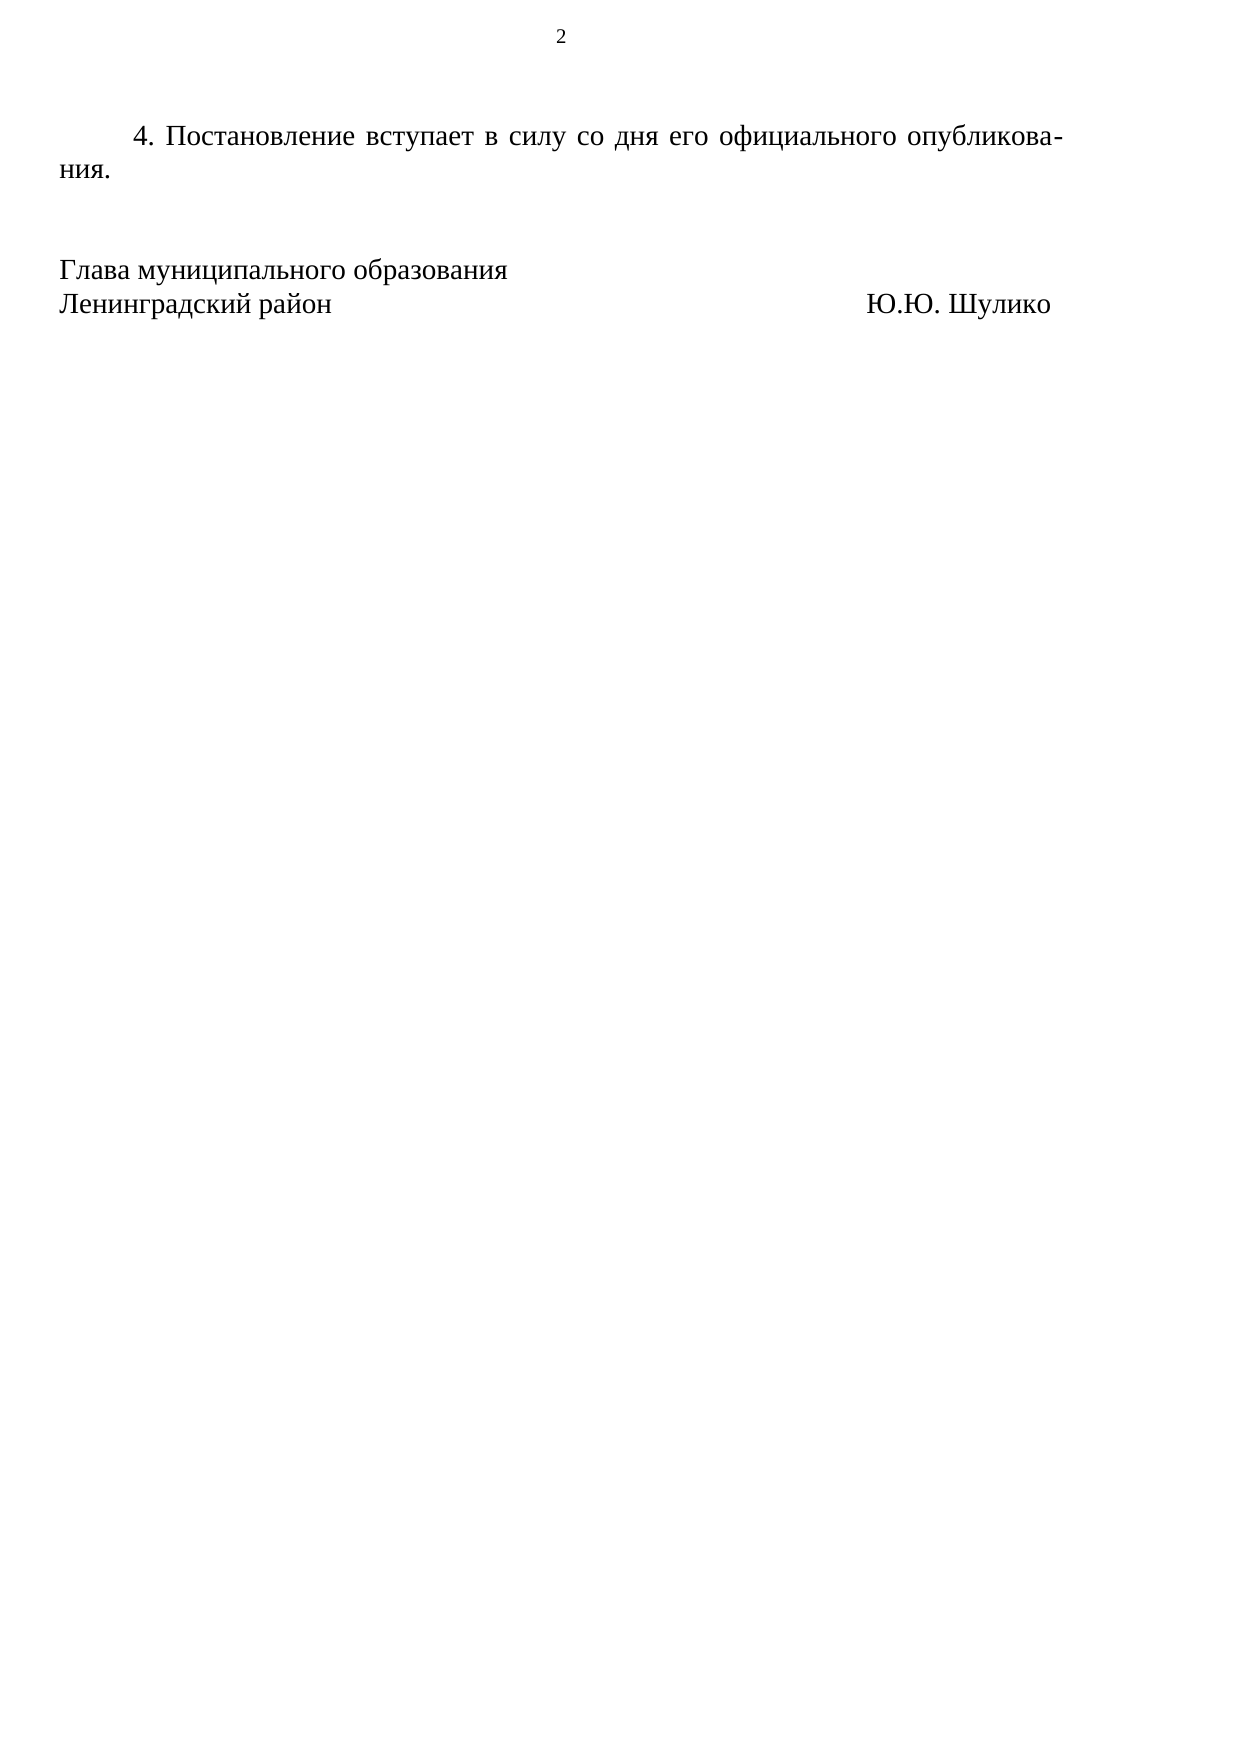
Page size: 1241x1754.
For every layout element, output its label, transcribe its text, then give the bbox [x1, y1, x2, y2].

text 4. Постановление вступает в силу со дня его официального опубликования. [59, 118, 1063, 185]
text Ленинградский район Ю.Ю. Шулико [59, 286, 1063, 319]
text Глава муниципального образования [59, 252, 1063, 286]
